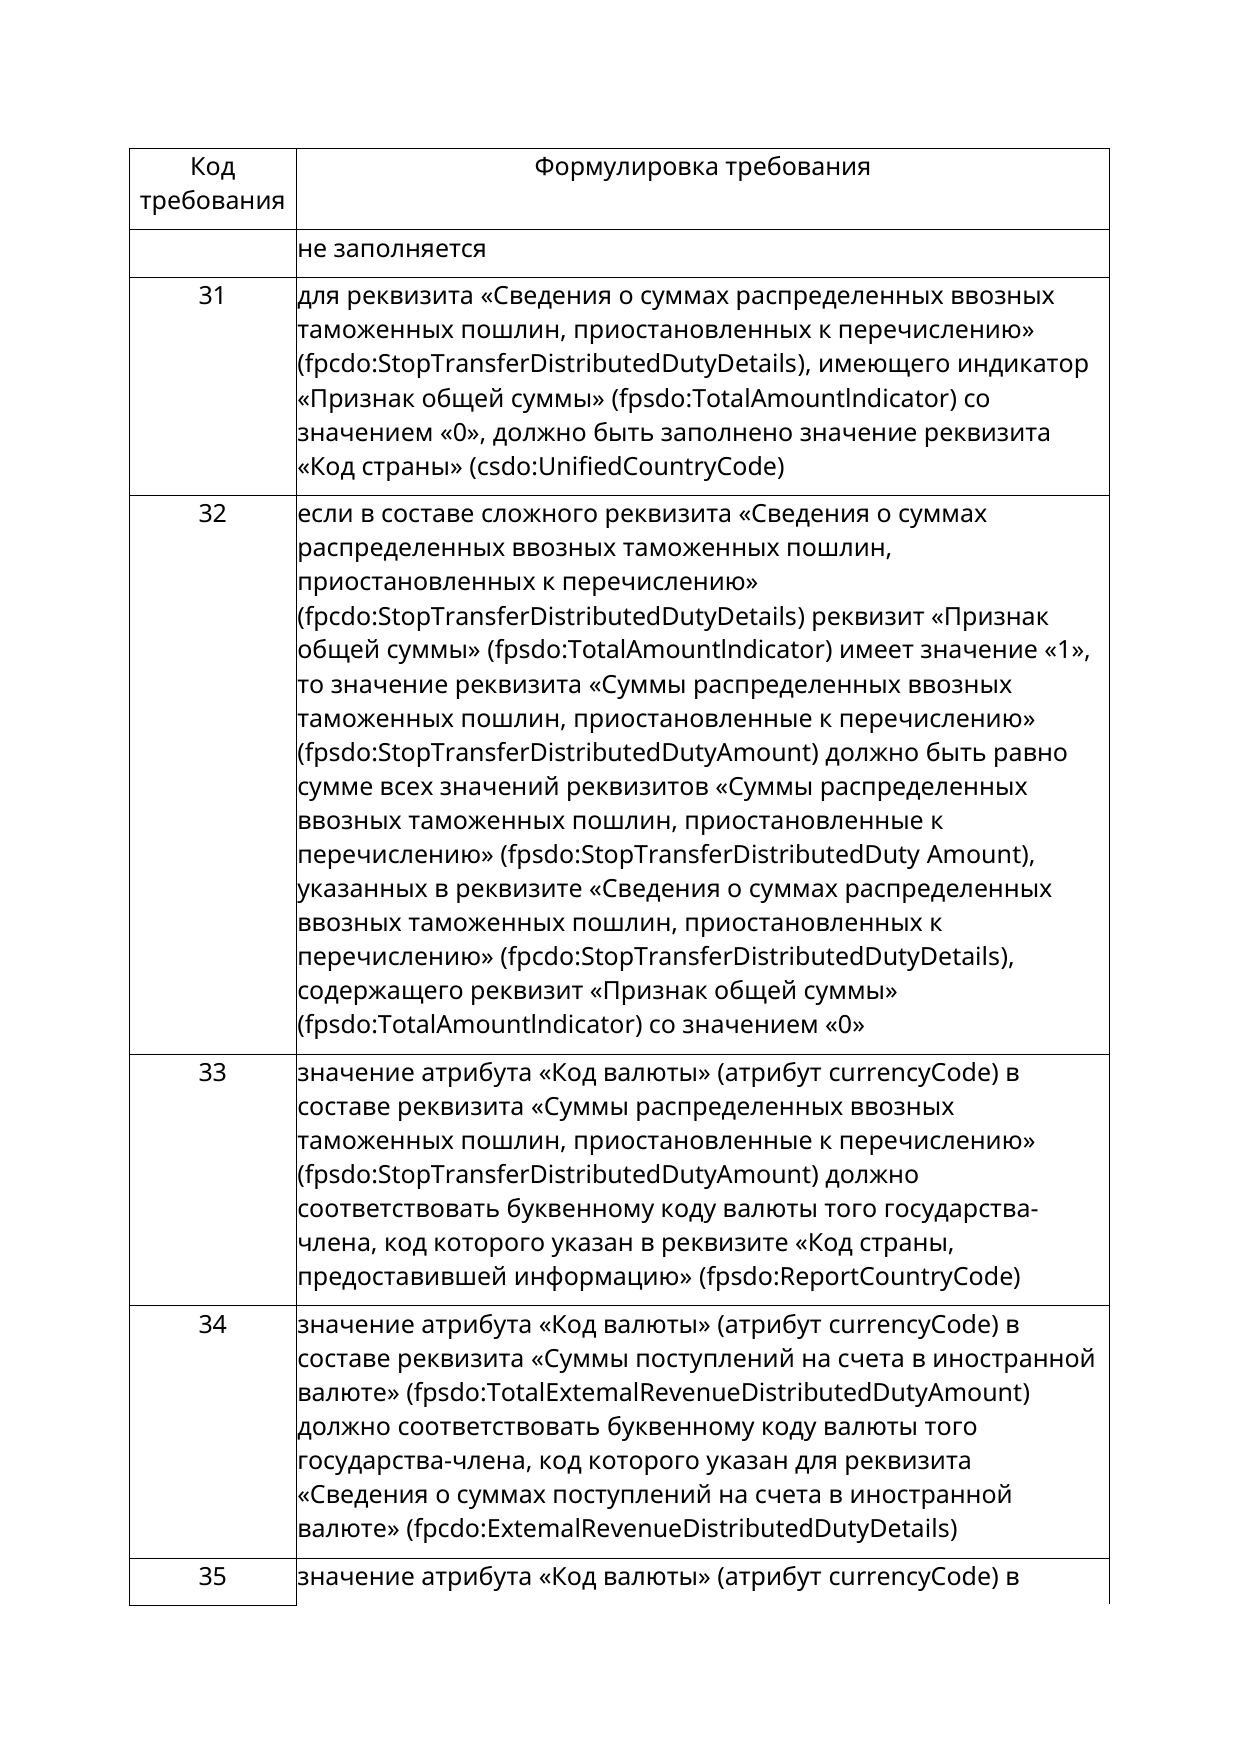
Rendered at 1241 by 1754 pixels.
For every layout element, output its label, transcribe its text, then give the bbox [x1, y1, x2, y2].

table_cell 30 [130, 230, 296, 277]
table_cell 32 [130, 496, 296, 1053]
table_cell 35 [130, 1559, 296, 1605]
table_cell значение атрибута «Код валюты» (атрибут currencyCode) в составе реквизита «Суммы распределенных ввозных таможенных пошлин, приостановленные к перечислению» (fpsdo:StopTransferDistributedDutyAmount) должно соответствовать буквенному коду валюты того государства-члена, код которого указан в реквизите «Код страны, предоставившей информацию» (fpsdo:ReportCountryCode) [297, 1055, 1109, 1305]
table_cell если в составе сложного реквизита «Сведения о суммах распределенных ввозных таможенных пошлин, приостановленных к перечислению» (fpcdo:StopTransferDistributedDutyDetails) реквизит «Признак общей суммы» (fpsdo:TotalAmountlndicator) имеет значение «1», то значение реквизита «Суммы распределенных ввозных таможенных пошлин, приостановленные к перечислению» (fpsdo:StopTransferDistributedDutyAmount) должно быть равно сумме всех значений реквизитов «Суммы распределенных ввозных таможенных пошлин, приостановленные к перечислению» (fpsdo:StopTransferDistributedDuty Amount), указанных в реквизите «Сведения о суммах распределенных ввозных таможенных пошлин, приостановленных к перечислению» (fpcdo:StopTransferDistributedDutyDetails), содержащего реквизит «Признак общей суммы» (fpsdo:TotalAmountlndicator) со значением «0» [297, 496, 1109, 1053]
table_cell для реквизита «Сведения о суммах распределенных ввозных таможенных пошлин, приостановленных к перечислению» (fpcdo:StopTransferDistributedDutyDetails), имеющего индикатор «Признак общей суммы» (fpsdo:TotalAmountlndicator) со значением «0», должно быть заполнено значение реквизита «Код страны» (csdo:UnifiedCountryCode) [297, 278, 1109, 495]
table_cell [297, 230, 1109, 277]
table_cell 33 [130, 1055, 296, 1305]
table_header Формулировка требования [297, 149, 1109, 229]
table_cell 34 [130, 1306, 296, 1557]
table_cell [297, 1559, 1110, 1605]
table_header Код требования [130, 149, 296, 229]
table_cell 31 [130, 278, 296, 495]
table_cell значение атрибута «Код валюты» (атрибут currencyCode) в составе реквизита «Суммы поступлений на счета в иностранной валюте» (fpsdo:TotalExtemalRevenueDistributedDutyAmount) должно соответствовать буквенному коду валюты того государства-члена, код которого указан для реквизита «Сведения о суммах поступлений на счета в иностранной валюте» (fpcdo:ExtemalRevenueDistributedDutyDetails) [297, 1306, 1109, 1557]
